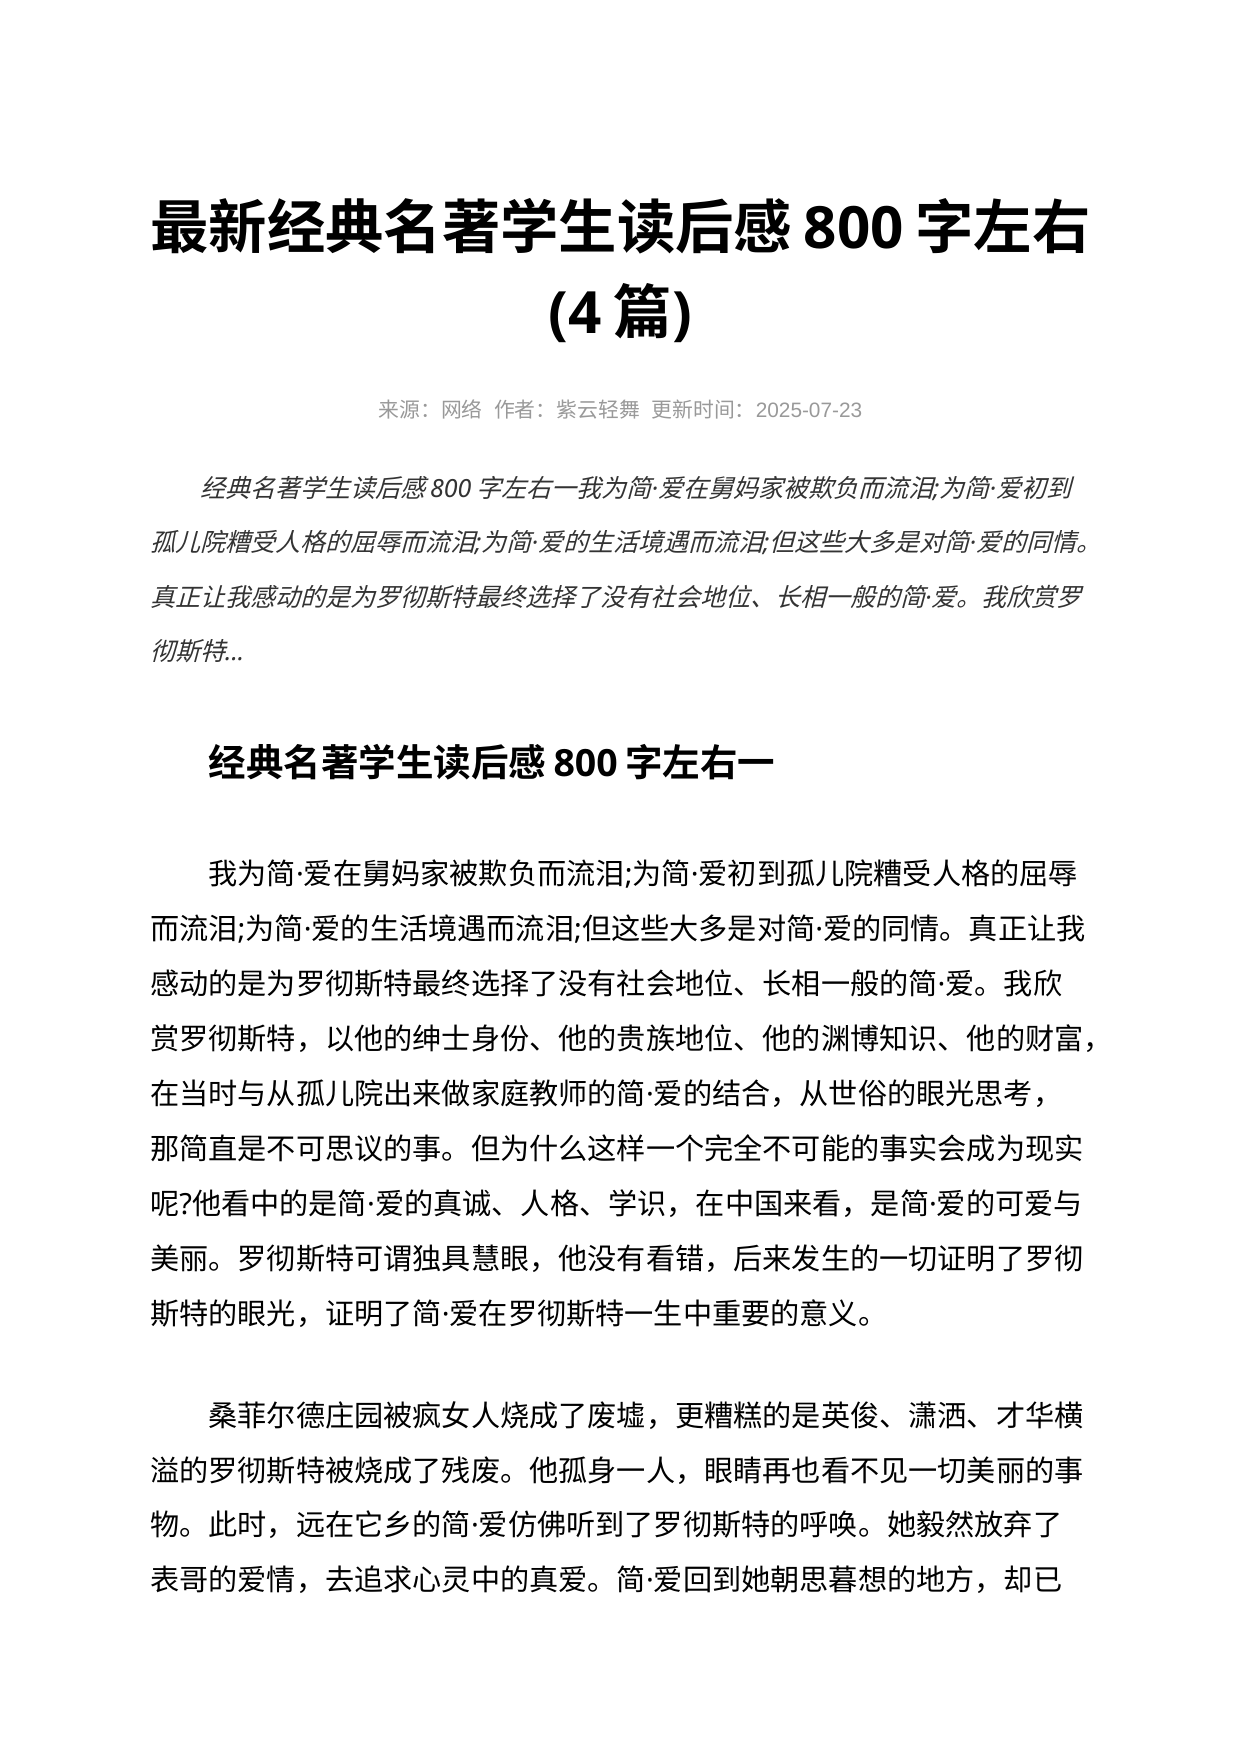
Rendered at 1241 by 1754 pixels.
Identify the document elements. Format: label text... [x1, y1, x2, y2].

text 来源：网络 作者：紫云轻舞 更新时间：2025-07-23 [150, 398, 1090, 422]
subtitle 最新经典名著学生读后感800字左右(4篇) [150, 181, 1090, 351]
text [150, 1392, 1090, 1599]
text 我为简·爱在舅妈家被欺负而流泪;为简·爱初到孤儿院糟受人格的屈辱而流泪;为简·爱的生活境遇而流泪;但这些大多是对简·爱的同情。真正让我感动的是为罗彻斯特最终选择了没有社会地位、长相一般的简·爱。我欣赏罗彻斯特，以他的绅士身份、他的贵族地位、他的渊博知识、他的财富，在当时与从孤儿院出来做家庭教师的简·爱的结合，从世俗的眼光思考，那简直是不可思议的事。但为什么这样一个完全不可能的事实会成为现实呢?他看中的是简·爱的真诚、人格、学识，在中国来看，是简·爱的可爱与美丽。罗彻斯特可谓独具慧眼，他没有看错，后来发生的一切证明了罗彻斯特的眼光，证明了简·爱在罗彻斯特一生中重要的意义。 [150, 851, 1090, 1333]
text 经典名著学生读后感800字左右一我为简·爱在舅妈家被欺负而流泪;为简·爱初到孤儿院糟受人格的屈辱而流泪;为简·爱的生活境遇而流泪;但这些大多是对简·爱的同情。真正让我感动的是为罗彻斯特最终选择了没有社会地位、长相一般的简·爱。我欣赏罗彻斯特... [150, 468, 1090, 668]
text 经典名著学生读后感800字左右一 [150, 733, 1090, 787]
